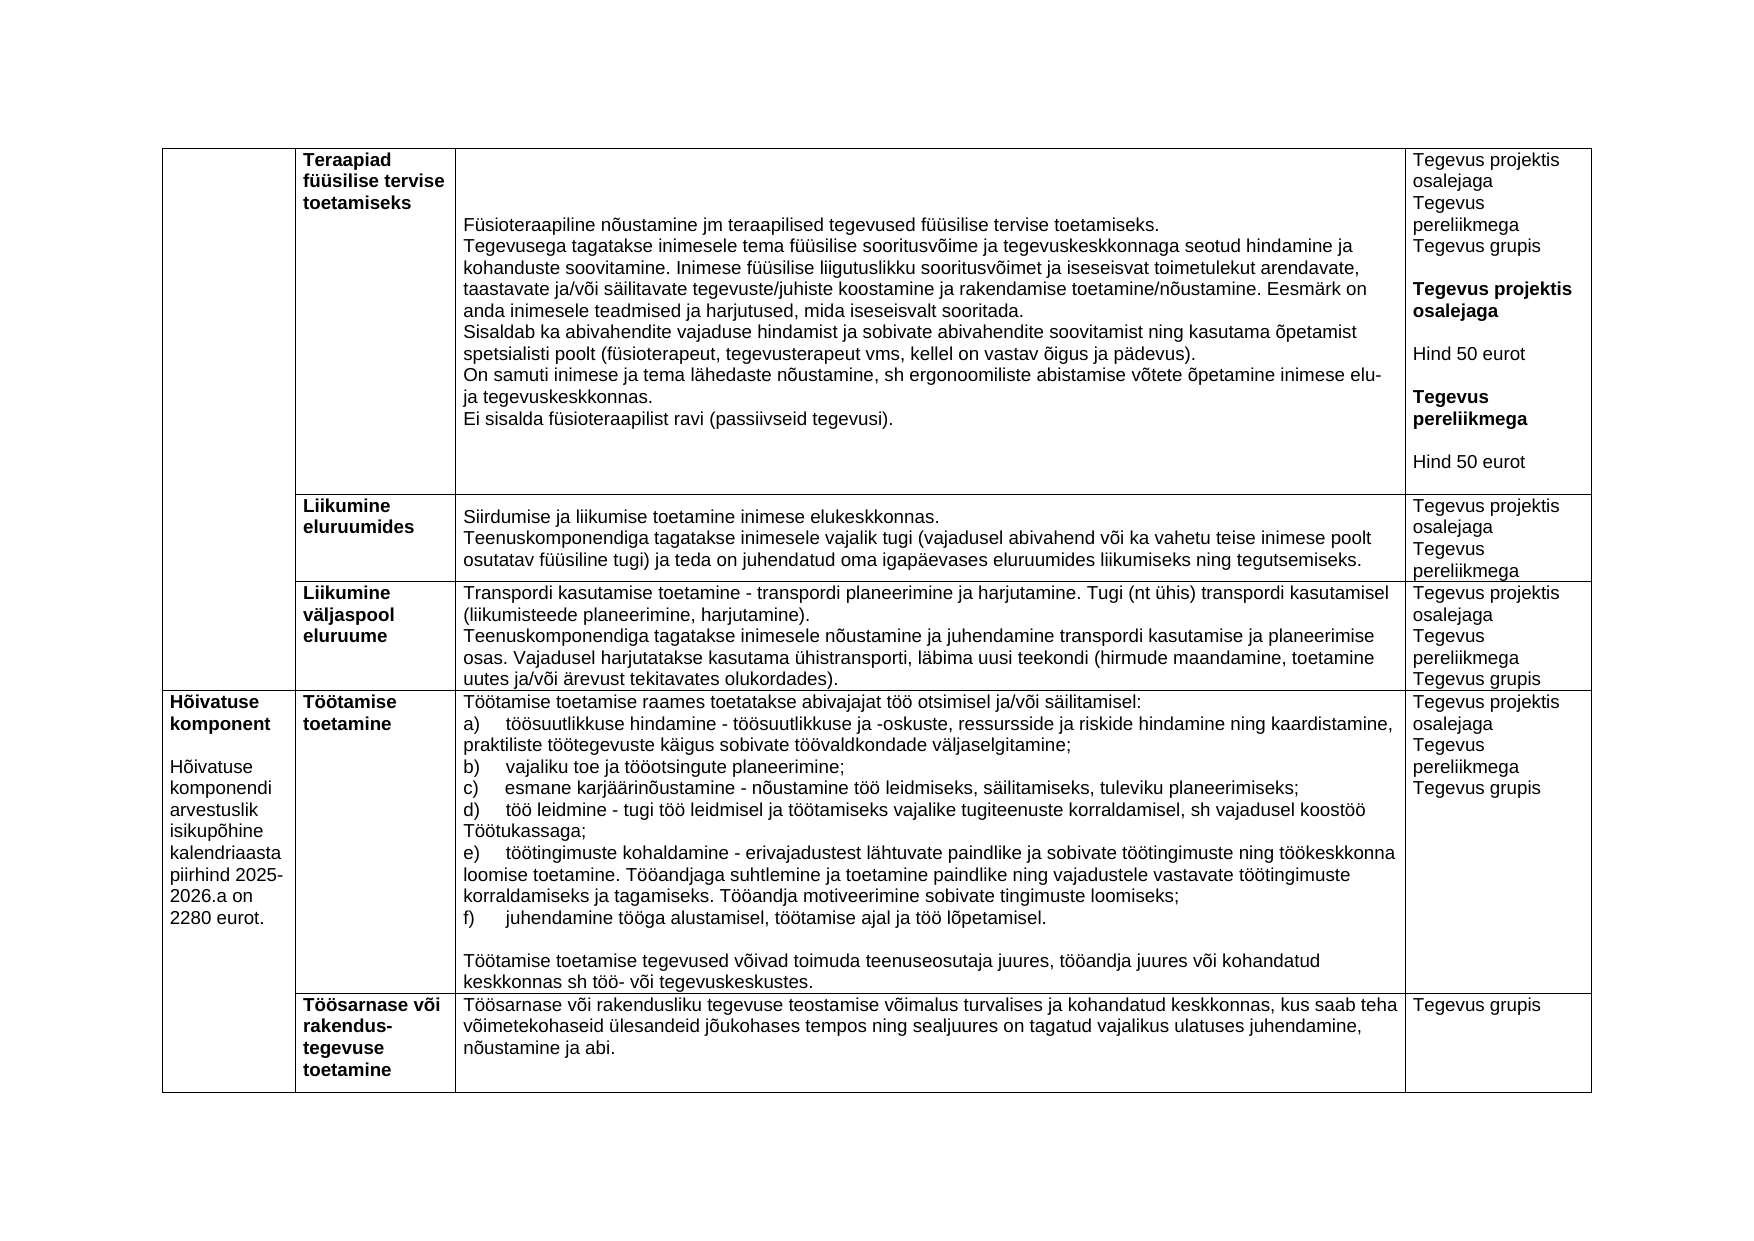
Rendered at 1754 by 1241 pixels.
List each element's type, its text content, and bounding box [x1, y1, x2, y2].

table_cell Teraapiad füüsilise tervise toetamiseks [296, 149, 455, 494]
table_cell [296, 994, 455, 1092]
table_cell Tegevus projektis osalejaga Tegevus pereliikmega Tegevus grupis Tegevus projektis osalejaga Hind 50 eurot Tegevus pereliikmega Hind 50 eurot [1406, 149, 1591, 494]
table_cell Tegevus grupis [1406, 994, 1591, 1092]
table_cell Liikumine eluruumides [296, 495, 455, 581]
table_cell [456, 994, 1405, 1092]
table_cell Liikumine väljaspool eluruume [296, 582, 455, 690]
table_cell Füsioteraapiline nõustamine jm teraapilised tegevused füüsilise tervise toetamiseks. Tegevusega tagatakse inimesele tema füüsilise sooritusvõime ja tegevuskeskkonnaga seotud hindamine ja kohanduste soovitamine. Inimese füüsilise liigutuslikku sooritusvõimet ja iseseisvat toimetulekut arendavate, taastavate ja/või säilitavate tegevuste/juhiste koostamine ja rakendamise toetamine/nõustamine. Eesmärk on anda inimesele teadmised ja harjutused, mida iseseisvalt sooritada. Sisaldab ka abivahendite vajaduse hindamist ja sobivate abivahendite soovitamist ning kasutama õpetamist spetsialisti poolt (füsioterapeut, tegevusterapeut vms, kellel on vastav õigus ja pädevus). On samuti inimese ja tema lähedaste nõustamine, sh ergonoomiliste abistamise võtete õpetamine inimese elu- ja tegevuskeskkonnas. Ei sisalda füsioteraapilist ravi (passiivseid tegevusi). [456, 149, 1405, 494]
table_cell Transpordi kasutamise toetamine - transpordi planeerimine ja harjutamine. Tugi (nt ühis) transpordi kasutamisel (liikumisteede planeerimine, harjutamine). Teenuskomponendiga tagatakse inimesele nõustamine ja juhendamine transpordi kasutamise ja planeerimise osas. Vajadusel harjutatakse kasutama ühistransporti, läbima uusi teekondi (hirmude maandamine, toetamine uutes ja/või ärevust tekitavates olukordades). [456, 582, 1405, 690]
table_cell Siirdumise ja liikumise toetamine inimese elukeskkonnas. Teenuskomponendiga tagatakse inimesele vajalik tugi (vajadusel abivahend või ka vahetu teise inimese poolt osutatav füüsiline tugi) ja teda on juhendatud oma igapäevases eluruumides liikumiseks ning tegutsemiseks. [456, 495, 1405, 581]
table_cell Tegevus projektis osalejaga Tegevus pereliikmega Tegevus grupis [1406, 691, 1591, 993]
table_cell Töötamise toetamine [296, 691, 455, 993]
table_cell Töötamise toetamise raames toetatakse abivajajat töö otsimisel ja/või säilitamisel: a) töösuutlikkuse hindamine - töösuutlikkuse ja -oskuste, ressursside ja riskide hindamine ning kaardistamine, praktiliste töötegevuste käigus sobivate töövaldkondade väljaselgitamine; b) vajaliku toe ja tööotsingute planeerimine; c) esmane karjäärinõustamine - nõustamine töö leidmiseks, säilitamiseks, tuleviku planeerimiseks; d) töö leidmine - tugi töö leidmisel ja töötamiseks vajalike tugiteenuste korraldamisel, sh vajadusel koostöö Töötukassaga; e) töötingimuste kohaldamine - erivajadustest lähtuvate paindlike ja sobivate töötingimuste ning töökeskkonna loomise toetamine. Tööandjaga suhtlemine ja toetamine paindlike ning vajadustele vastavate töötingimuste korraldamiseks ja tagamiseks. Tööandja motiveerimine sobivate tingimuste loomiseks; f) juhendamine tööga alustamisel, töötamise ajal ja töö lõpetamisel. Töötamise toetamise tegevused võivad toimuda teenuseosutaja juures, tööandja juures või kohandatud keskkonnas sh töö- või tegevuskeskustes. [456, 691, 1405, 993]
table_cell Tegevus projektis osalejaga Tegevus pereliikmega Tegevus grupis [1406, 582, 1591, 690]
table_cell Hõivatuse komponent Hõivatuse komponendi arvestuslik isikupõhine kalendriaasta piirhind 2025-2026.a on 2280 eurot. [163, 691, 295, 1092]
table_cell Tegevus projektis osalejaga Tegevus pereliikmega [1406, 495, 1591, 581]
